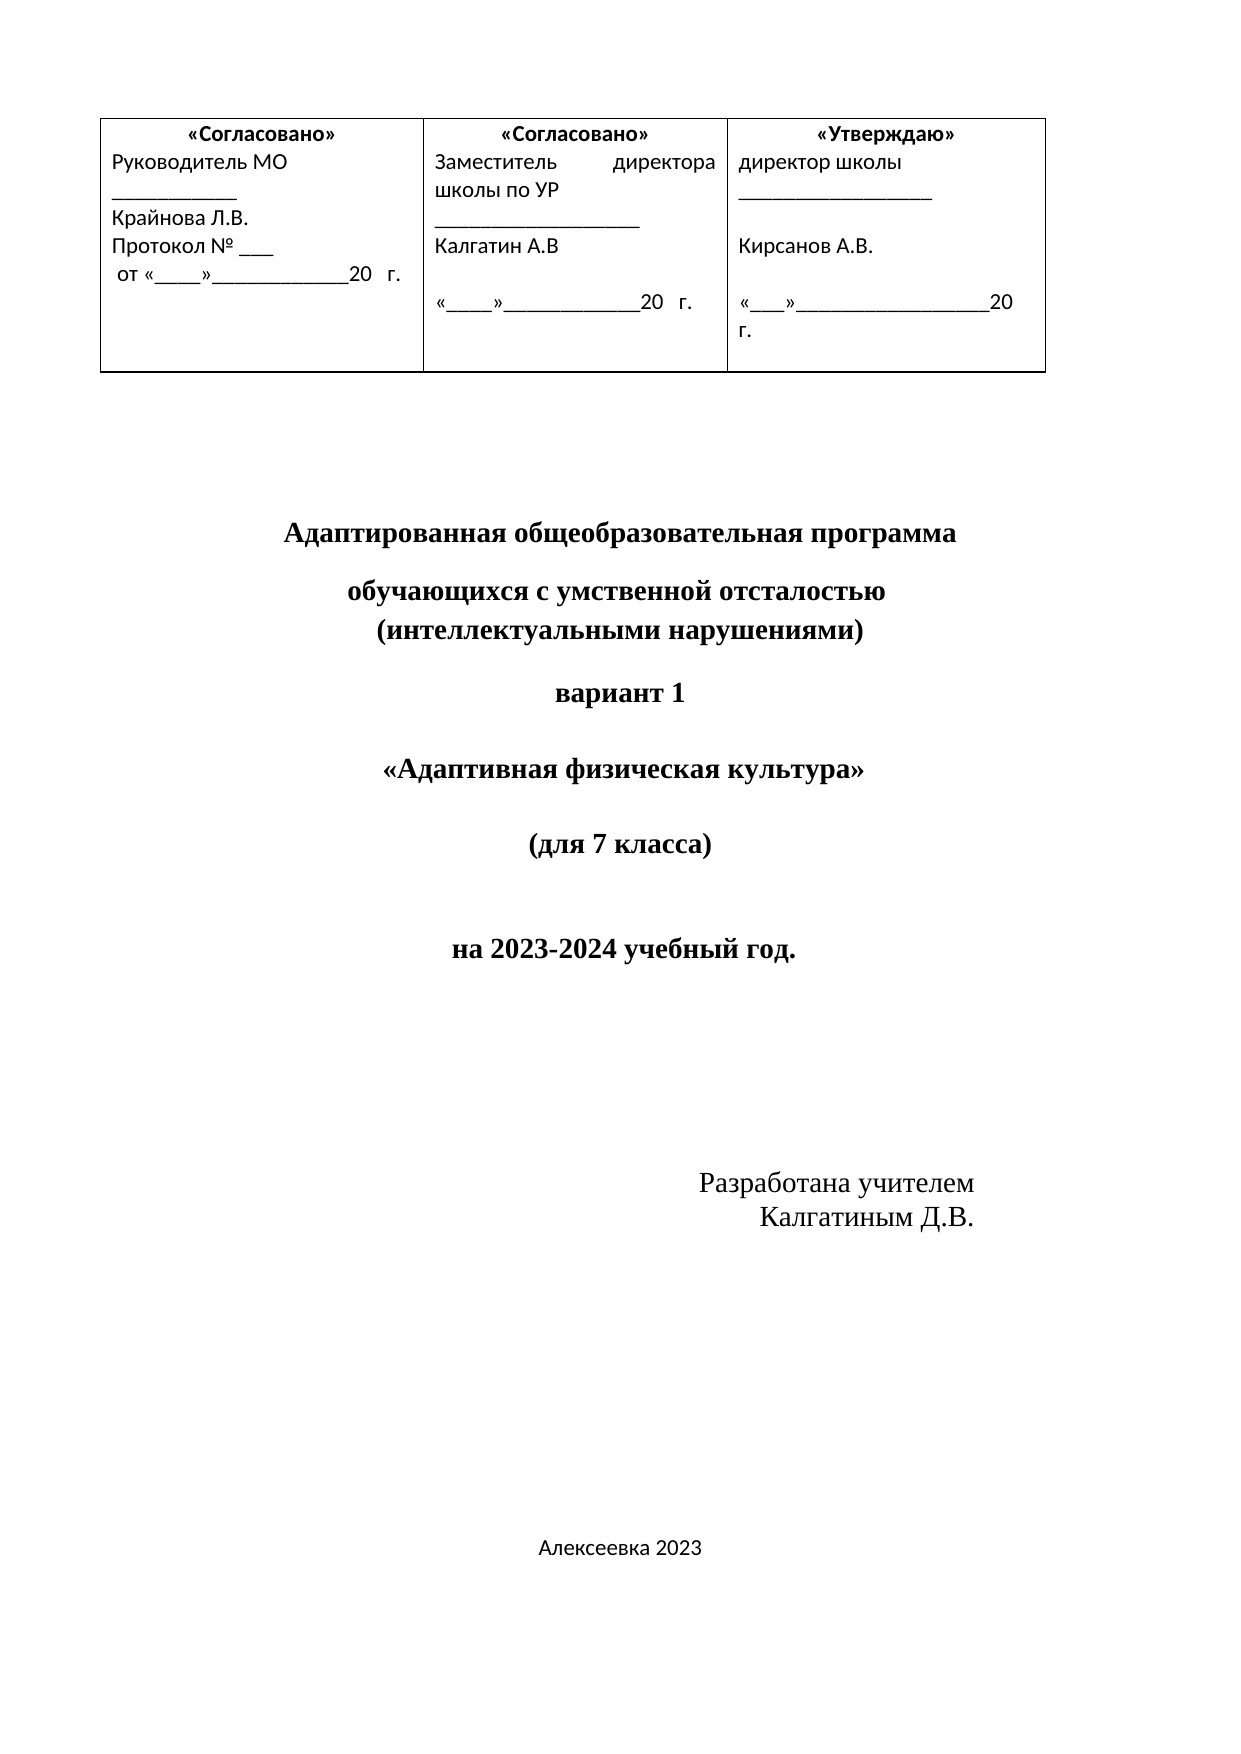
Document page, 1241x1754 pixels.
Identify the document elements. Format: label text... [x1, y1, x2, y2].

text (для 7 класса) [148, 826, 1092, 860]
table_header «Утверждаю» директор школы _________________ Кирсанов А.В. «___»_________________20 г. [728, 119, 1045, 371]
text обучающихся с умственной отсталостью (интеллектуальными нарушениями) [148, 573, 1092, 646]
text на 2023-2024 учебный год. [148, 931, 1092, 964]
table_header «Согласовано» Руководитель МО ___________ Крайнова Л.В. Протокол № ___ от «____»____________20 г. [101, 119, 423, 371]
text Алексеевка 2023 [148, 1533, 1092, 1561]
text Адаптированная общеобразовательная программа [148, 515, 1092, 548]
text Калгатиным Д.В. [148, 1199, 974, 1233]
text вариант 1 [148, 676, 1092, 709]
table_header «Согласовано» Заместитель директора школы по УР __________________ Калгатин А.В «____»____________20 г. [424, 119, 727, 371]
text «Адаптивная физическая культура» [148, 751, 1092, 784]
text Разработана учителем [148, 1166, 974, 1199]
